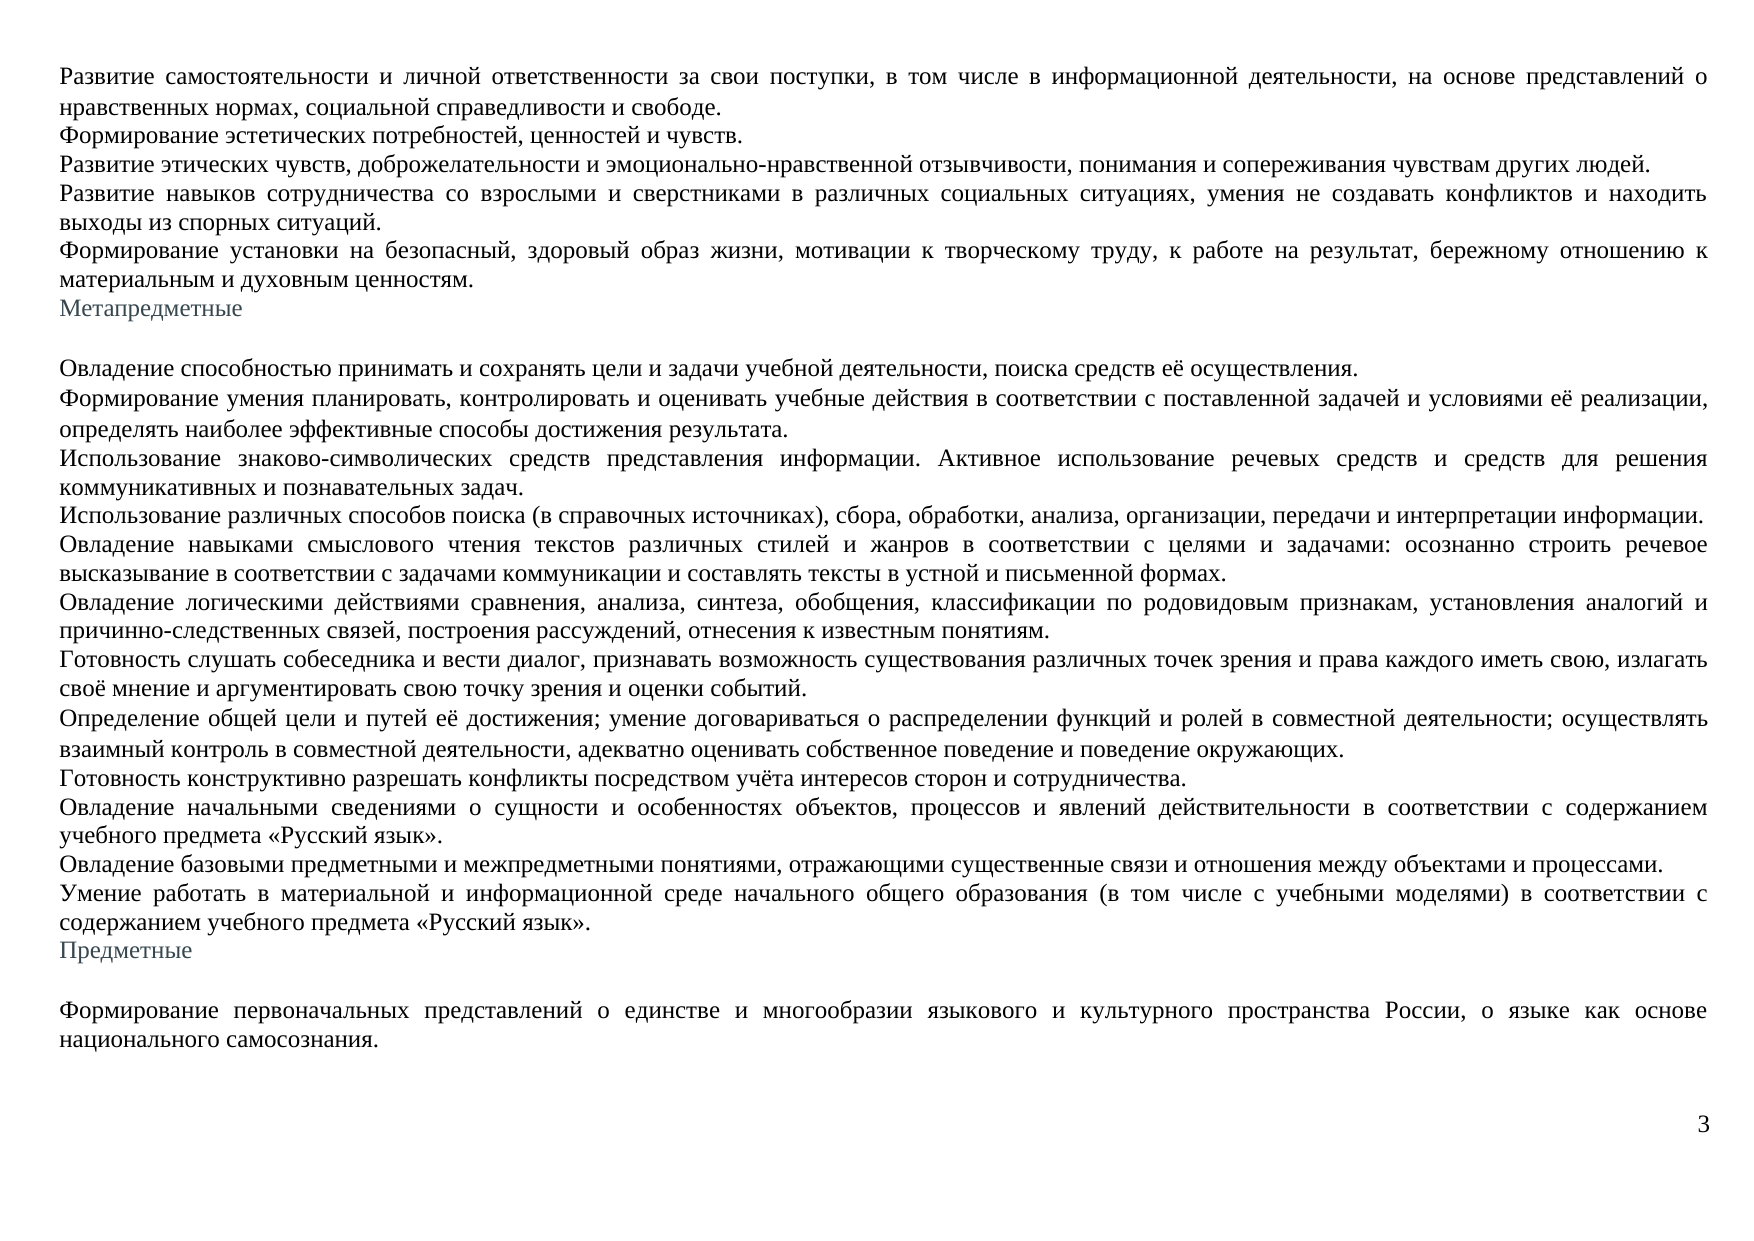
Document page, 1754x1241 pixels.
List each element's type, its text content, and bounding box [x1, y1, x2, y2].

text Формирование эстетических потребностей, ценностей и чувств. [59, 120, 1709, 149]
text Использование знаково-символических средств представления информации. Активное использование речевых средств и средств для решения коммуникативных и познавательных задач. [59, 443, 1709, 500]
text Предметные [59, 935, 1709, 964]
text Метапредметные [59, 293, 1709, 322]
text Определение общей цели и путей её достижения; умение договариваться о распределении функций и ролей в совместной деятельности; осуществлять взаимный контроль в совместной деятельности, адекватно оценивать собственное поведение и поведение окружающих. [59, 702, 1709, 763]
text Формирование умения планировать, контролировать и оценивать учебные действия в соответствии с поставленной задачей и условиями её реализации, определять наиболее эффективные способы достижения результата. [59, 382, 1709, 443]
text Овладение логическими действиями сравнения, анализа, синтеза, обобщения, классификации по родовидовым признакам, установления аналогий и причинно-следственных связей, построения рассуждений, отнесения к известным понятиям. [59, 587, 1709, 644]
text Готовность конструктивно разрешать конфликты посредством учёта интересов сторон и сотрудничества. [59, 763, 1709, 792]
text Развитие самостоятельности и личной ответственности за свои поступки, в том числе в информационной деятельности, на основе представлений о нравственных нормах, социальной справедливости и свободе. [59, 59, 1709, 120]
text Овладение навыками смыслового чтения текстов различных стилей и жанров в соответствии с целями и задачами: осознанно строить речевое высказывание в соответствии с задачами коммуникации и составлять тексты в устной и письменной формах. [59, 529, 1709, 587]
text Готовность слушать собеседника и вести диалог, признавать возможность существования различных точек зрения и права каждого иметь свою, излагать своё мнение и аргументировать свою точку зрения и оценки событий. [59, 644, 1709, 702]
text Овладение начальными сведениями о сущности и особенностях объектов, процессов и явлений действительности в соответствии с содержанием учебного предмета «Русский язык». [59, 792, 1709, 849]
text Овладение базовыми предметными и межпредметными понятиями, отражающими существенные связи и отношения между объектами и процессами. [59, 849, 1709, 878]
text Овладение способностью принимать и сохранять цели и задачи учебной деятельности, поиска средств её осуществления. [59, 353, 1709, 382]
text Использование различных способов поиска (в справочных источниках), сбора, обработки, анализа, организации, передачи и интерпретации информации. [59, 500, 1709, 529]
text Формирование первоначальных представлений о единстве и многообразии языкового и культурного пространства России, о языке как основе национального самосознания. [59, 995, 1709, 1053]
text Умение работать в материальной и информационной среде начального общего образования (в том числе с учебными моделями) в соответствии с содержанием учебного предмета «Русский язык». [59, 878, 1709, 935]
text Развитие навыков сотрудничества со взрослыми и сверстниками в различных социальных ситуациях, умения не создавать конфликтов и находить выходы из спорных ситуаций. [59, 178, 1709, 235]
text Развитие этических чувств, доброжелательности и эмоционально-нравственной отзывчивости, понимания и сопереживания чувствам других людей. [59, 149, 1709, 178]
text Формирование установки на безопасный, здоровый образ жизни, мотивации к творческому труду, к работе на результат, бережному отношению к материальным и духовным ценностям. [59, 235, 1709, 293]
